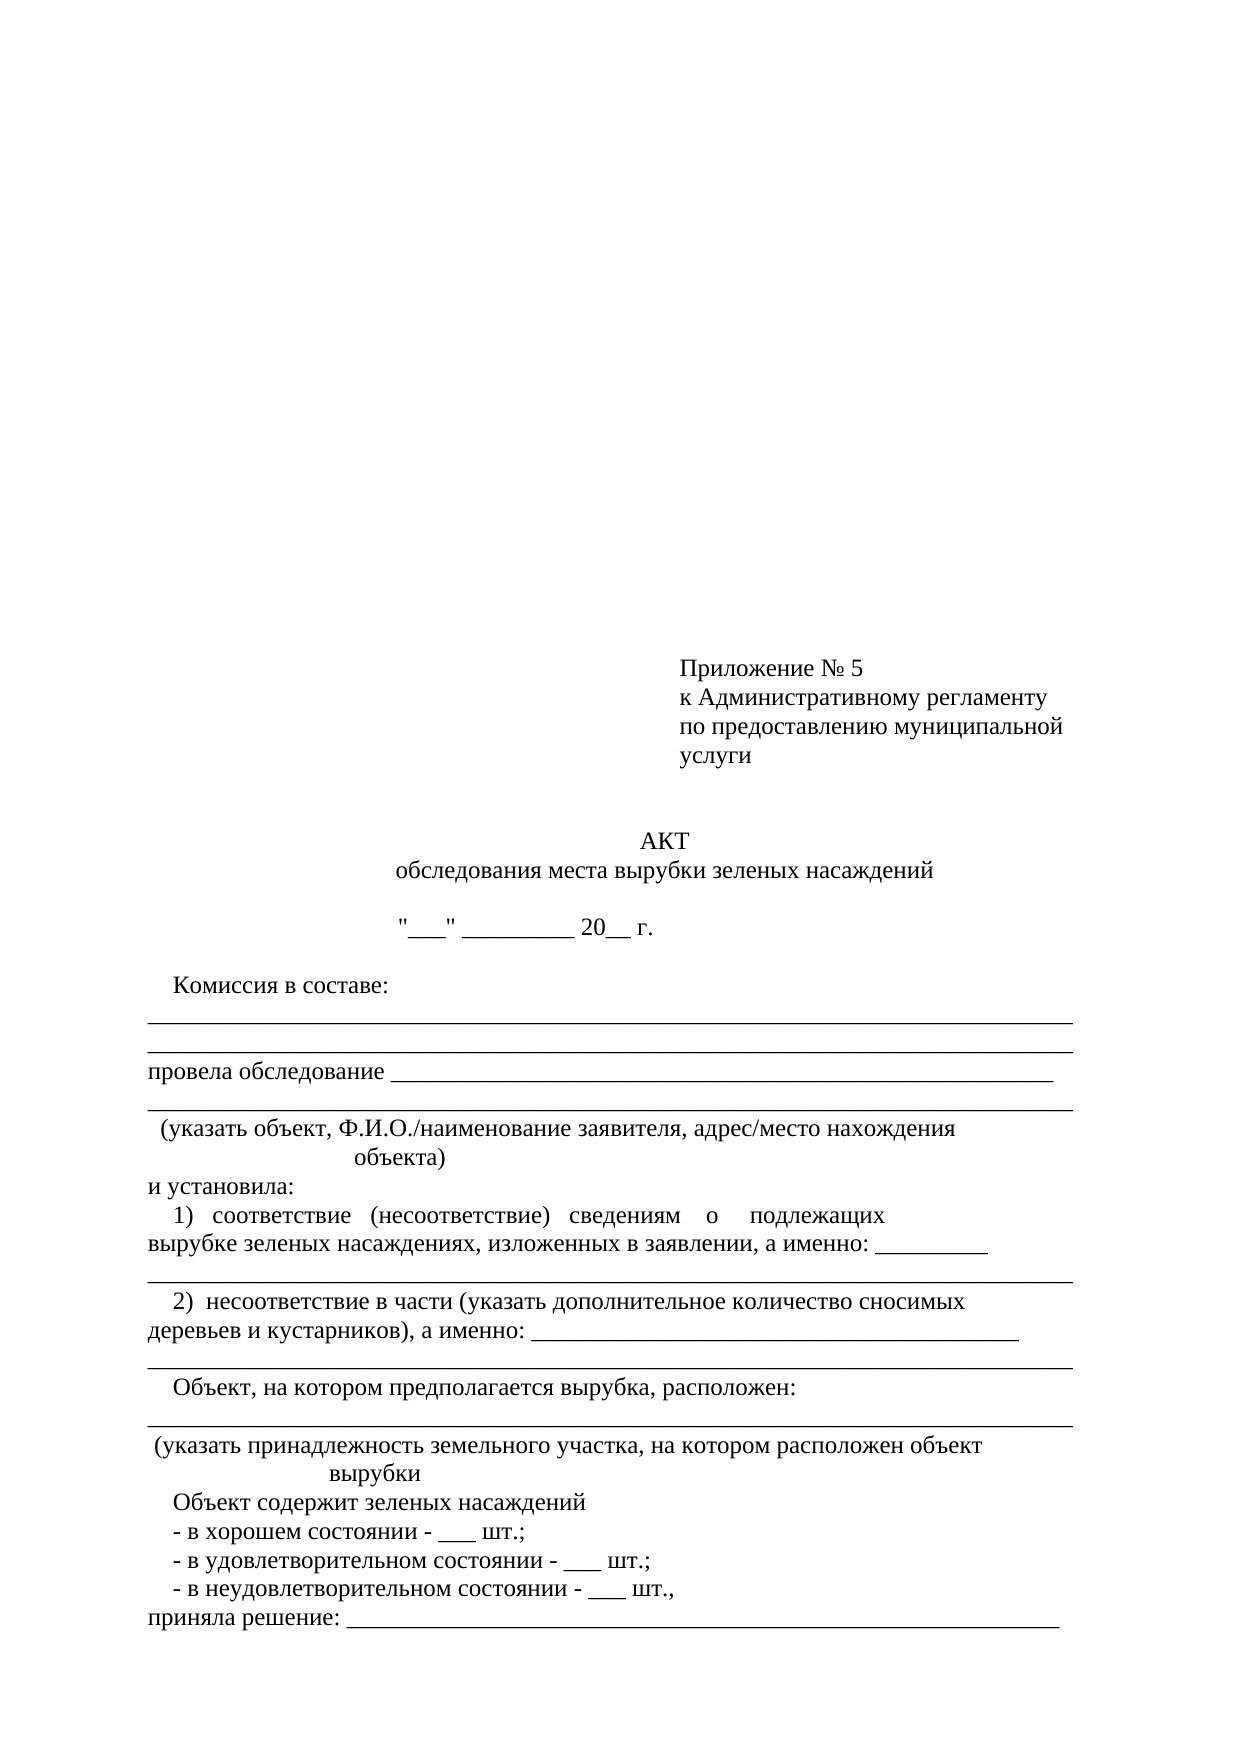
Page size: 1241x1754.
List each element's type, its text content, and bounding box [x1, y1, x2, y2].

text 2) несоответствие в части (указать дополнительное количество сносимых [148, 1286, 1181, 1315]
text услуги [679, 740, 1181, 768]
text АКТ [148, 826, 1181, 855]
text Объект содержит зеленых насаждений [148, 1487, 1181, 1516]
text приняла решение: _________________________________________________________ [148, 1602, 1181, 1631]
text __________________________________________________________________________ [148, 1027, 1181, 1056]
text (указать объект, Ф.И.О./наименование заявителя, адрес/место нахождения [148, 1113, 1181, 1142]
text __________________________________________________________________________ [148, 1343, 1181, 1372]
text и установила: [148, 1171, 1181, 1200]
text провела обследование _____________________________________________________ [148, 1056, 1181, 1085]
text вырубке зеленых насаждениях, изложенных в заявлении, а именно: _________ [148, 1228, 1181, 1257]
text деревьев и кустарников), а именно: _______________________________________ [148, 1315, 1181, 1343]
text Приложение № 5 [679, 653, 1181, 682]
text __________________________________________________________________________ [148, 1257, 1181, 1286]
text - в хорошем состоянии - ___ шт.; [148, 1516, 1181, 1545]
text 1) соответствие (несоответствие) сведениям о подлежащих [148, 1200, 1181, 1228]
text обследования места вырубки зеленых насаждений [148, 855, 1181, 883]
text - в удовлетворительном состоянии - ___ шт.; [148, 1545, 1181, 1573]
text __________________________________________________________________________ [148, 1401, 1181, 1430]
text к Административному регламенту [679, 682, 1181, 711]
text "___" _________ 20__ г. [148, 912, 1181, 941]
text __________________________________________________________________________ [148, 998, 1181, 1027]
text - в неудовлетворительном состоянии - ___ шт., [148, 1573, 1181, 1602]
text __________________________________________________________________________ [148, 1085, 1181, 1113]
text Комиссия в составе: [148, 970, 1181, 998]
text (указать принадлежность земельного участка, на котором расположен объект [148, 1430, 1181, 1458]
text вырубки [148, 1458, 1181, 1487]
text Объект, на котором предполагается вырубка, расположен: [148, 1372, 1181, 1401]
text по предоставлению муниципальной [679, 711, 1181, 740]
text объекта) [148, 1142, 1181, 1171]
